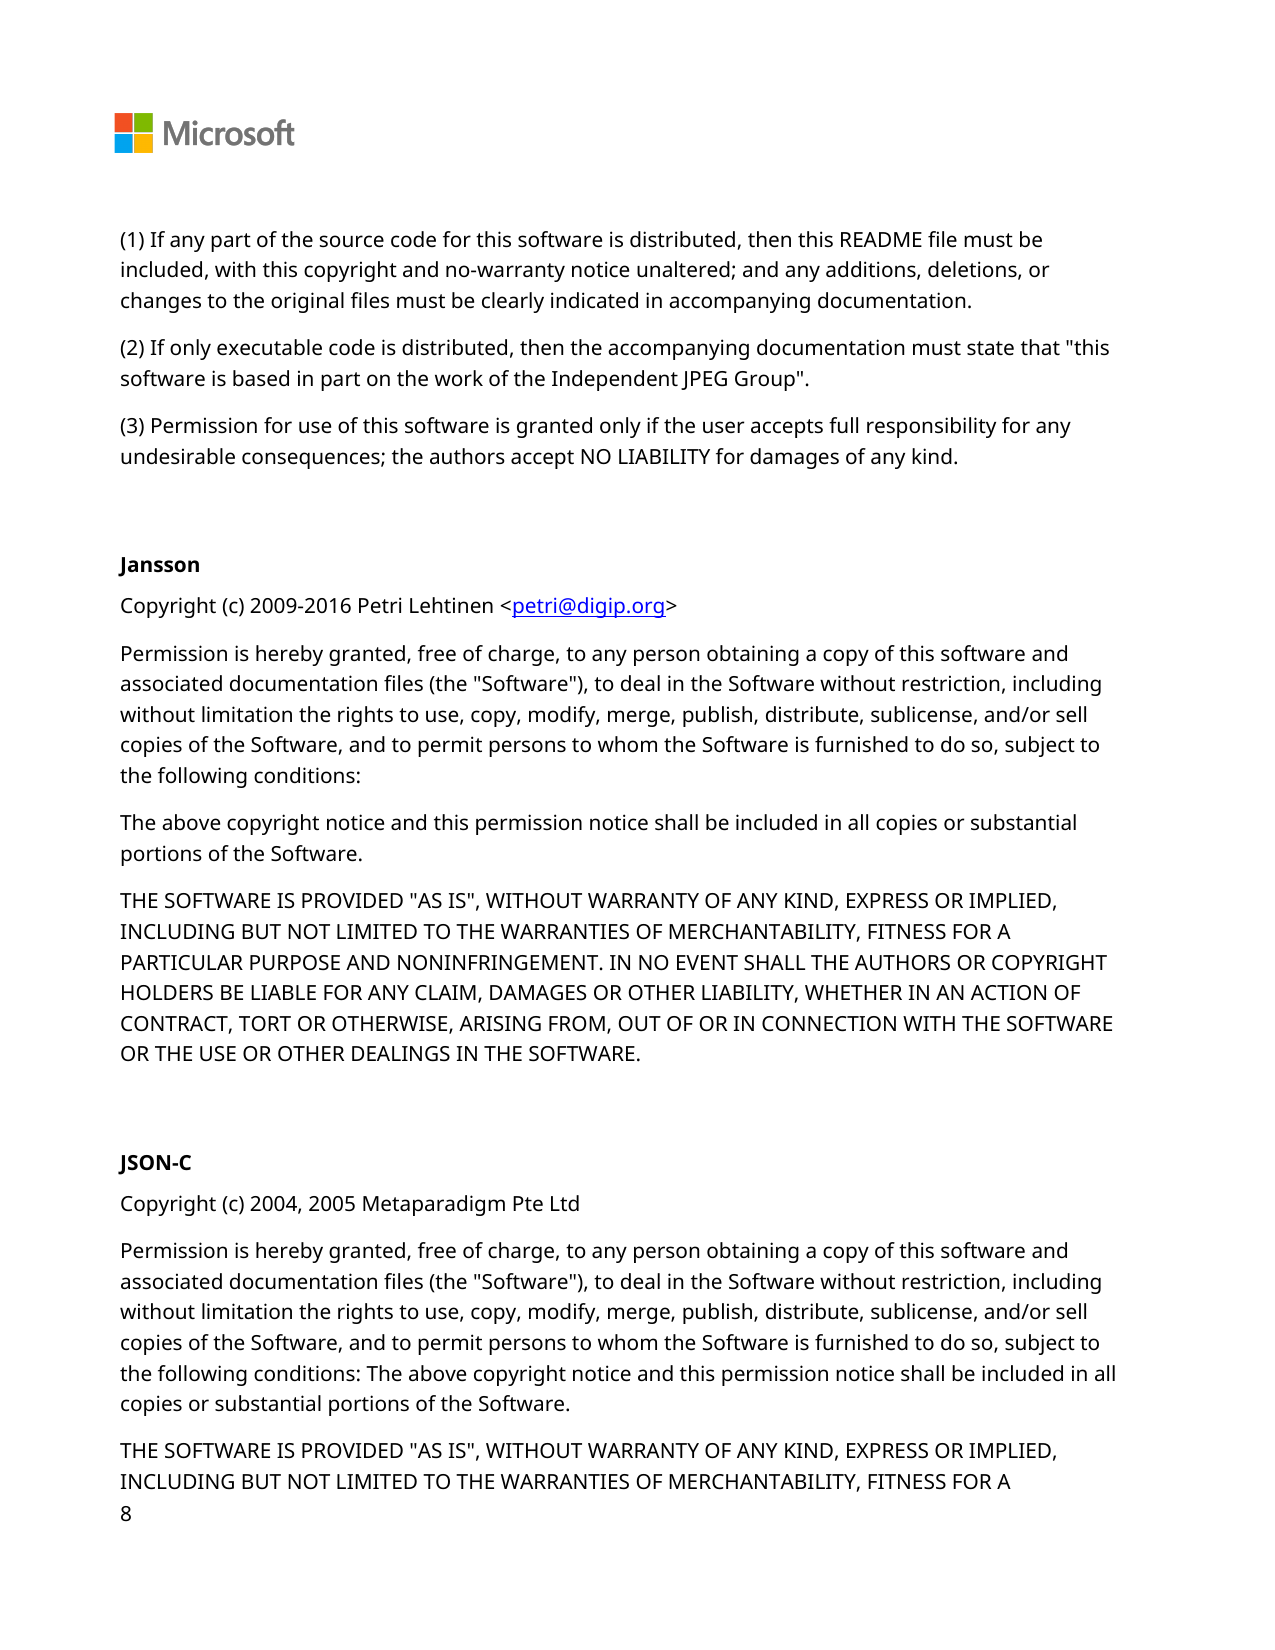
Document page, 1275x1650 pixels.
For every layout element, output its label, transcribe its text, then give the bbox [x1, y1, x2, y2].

text Permission is hereby granted, free of charge, to any person obtaining a copy of this software and associated documentation files (the "Software"), to deal in the Software without restriction, including without limitation the rights to use, copy, modify, merge, publish, distribute, sublicense, and/or sell copies of the Software, and to permit persons to whom the Software is furnished to do so, subject to the following conditions: The above copyright notice and this permission notice shall be included in all copies or substantial portions of the Software. [120, 1236, 1125, 1418]
text Copyright (c) 2004, 2005 Metaparadigm Pte Ltd [120, 1189, 1125, 1217]
text Copyright (c) 2009-2016 Petri Lehtinen <petri@digip.org> [120, 591, 1125, 620]
subtitle Jansson [120, 548, 1125, 579]
subtitle JSON-C [120, 1145, 1125, 1176]
text (2) If only executable code is distributed, then the accompanying documentation must state that "this software is based in part on the work of the Independent JPEG Group". [120, 333, 1125, 393]
text The above copyright notice and this permission notice shall be included in all copies or substantial portions of the Software. [120, 808, 1125, 868]
picture [114, 113, 295, 153]
text (3) Permission for use of this software is granted only if the user accepts full responsibility for any undesirable consequences; the authors accept NO LIABILITY for damages of any kind. [120, 411, 1125, 471]
text Permission is hereby granted, free of charge, to any person obtaining a copy of this software and associated documentation files (the "Software"), to deal in the Software without restriction, including without limitation the rights to use, copy, modify, merge, publish, distribute, sublicense, and/or sell copies of the Software, and to permit persons to whom the Software is furnished to do so, subject to the following conditions: [120, 639, 1125, 790]
text (1) If any part of the source code for this software is distributed, then this README file must be included, with this copyright and no-warranty notice unaltered; and any additions, deletions, or changes to the original files must be clearly indicated in accompanying documentation. [120, 225, 1125, 315]
